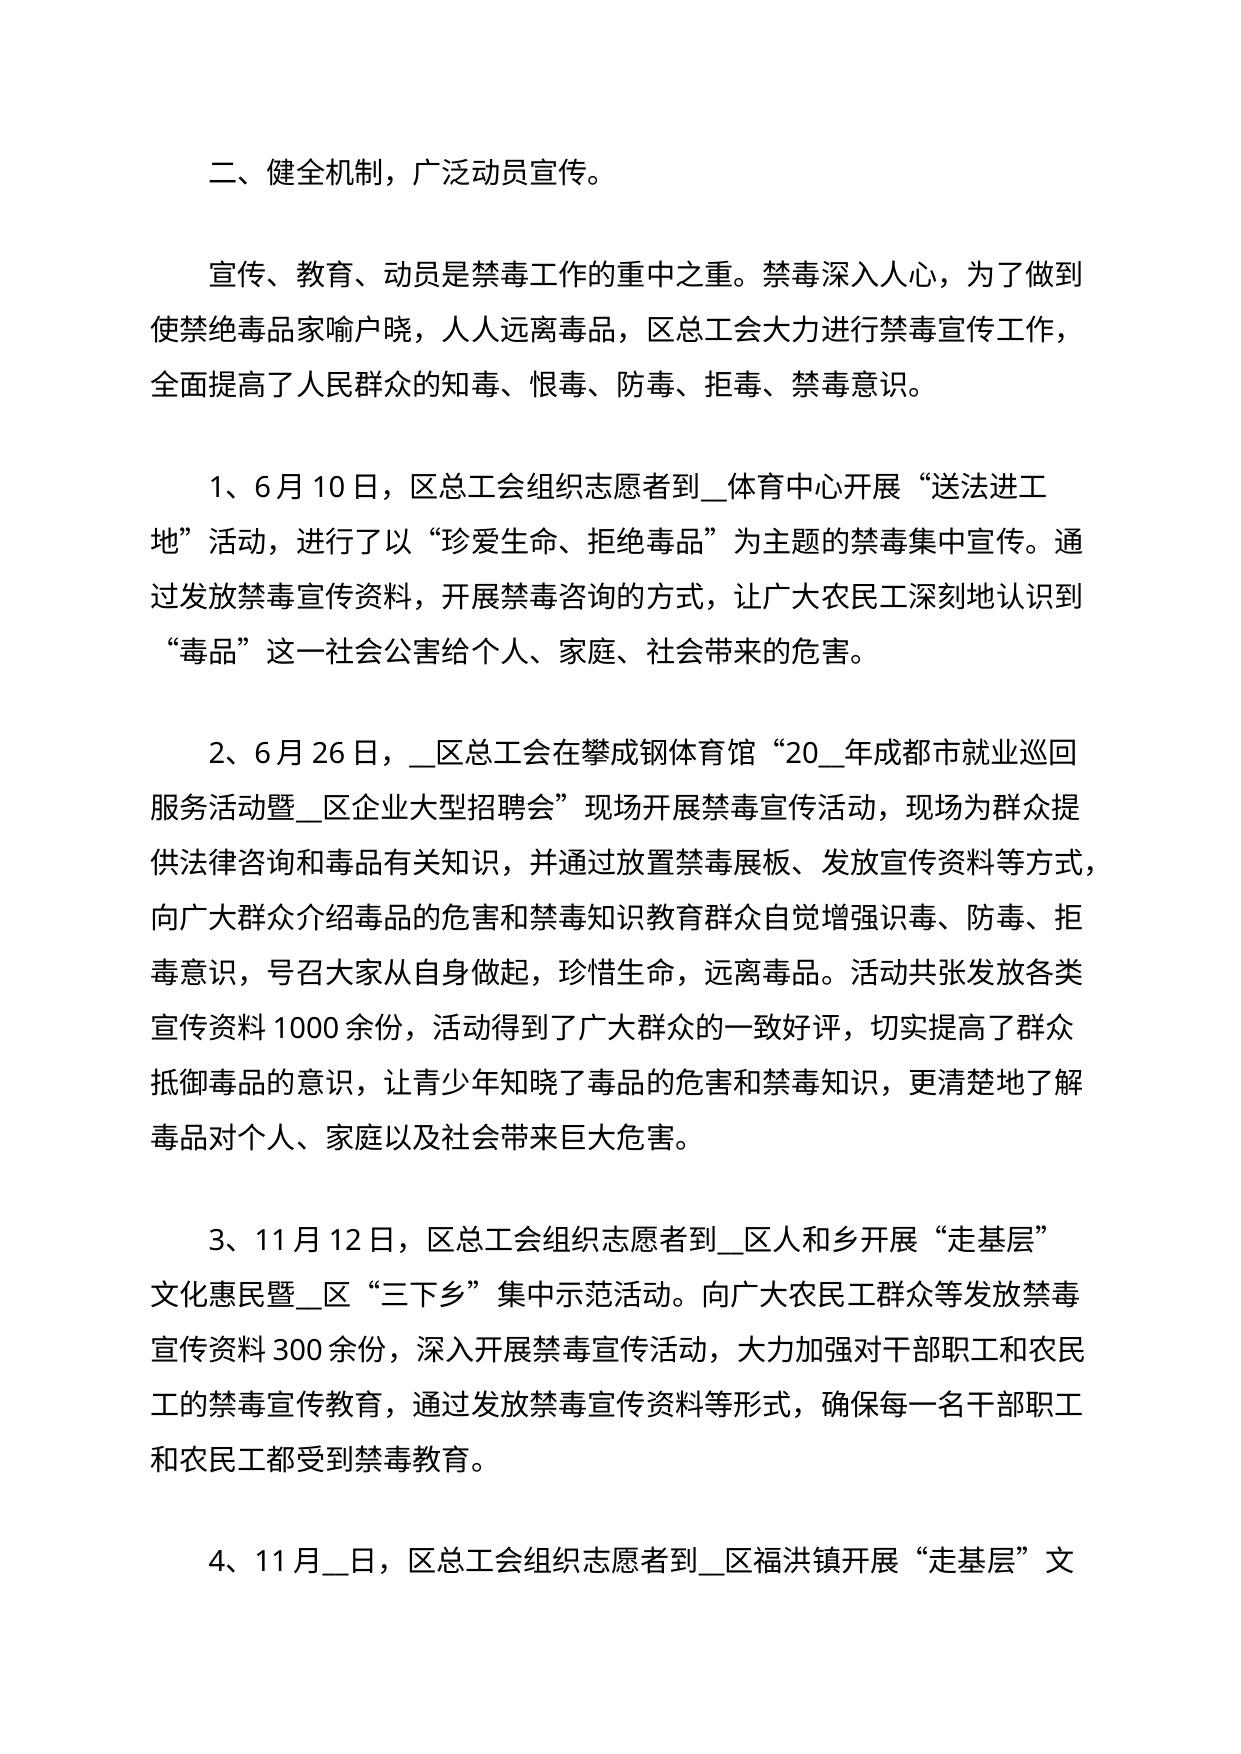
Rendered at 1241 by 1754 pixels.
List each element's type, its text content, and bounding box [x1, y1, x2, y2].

text 1、6月10日，区总工会组织志愿者到__体育中心开展“送法进工地”活动，进行了以“珍爱生命、拒绝毒品”为主题的禁毒集中宣传。通过发放禁毒宣传资料，开展禁毒咨询的方式，让广大农民工深刻地认识到“毒品”这一社会公害给个人、家庭、社会带来的危害。 [150, 463, 1090, 670]
text 二、健全机制，广泛动员宣传。 [150, 150, 1090, 192]
text 宣传、教育、动员是禁毒工作的重中之重。禁毒深入人心，为了做到使禁绝毒品家喻户晓，人人远离毒品，区总工会大力进行禁毒宣传工作，全面提高了人民群众的知毒、恨毒、防毒、拒毒、禁毒意识。 [150, 252, 1090, 404]
text 2、6月26日，__区总工会在攀成钢体育馆“20__年成都市就业巡回服务活动暨__区企业大型招聘会”现场开展禁毒宣传活动，现场为群众提供法律咨询和毒品有关知识，并通过放置禁毒展板、发放宣传资料等方式，向广大群众介绍毒品的危害和禁毒知识教育群众自觉增强识毒、防毒、拒毒意识，号召大家从自身做起，珍惜生命，远离毒品。活动共张发放各类宣传资料1000余份，活动得到了广大群众的一致好评，切实提高了群众抵御毒品的意识，让青少年知晓了毒品的危害和禁毒知识，更清楚地了解毒品对个人、家庭以及社会带来巨大危害。 [150, 730, 1090, 1157]
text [150, 1538, 1090, 1580]
text 3、11月12日，区总工会组织志愿者到__区人和乡开展“走基层”文化惠民暨__区“三下乡”集中示范活动。向广大农民工群众等发放禁毒宣传资料300余份，深入开展禁毒宣传活动，大力加强对干部职工和农民工的禁毒宣传教育，通过发放禁毒宣传资料等形式，确保每一名干部职工和农民工都受到禁毒教育。 [150, 1216, 1090, 1478]
